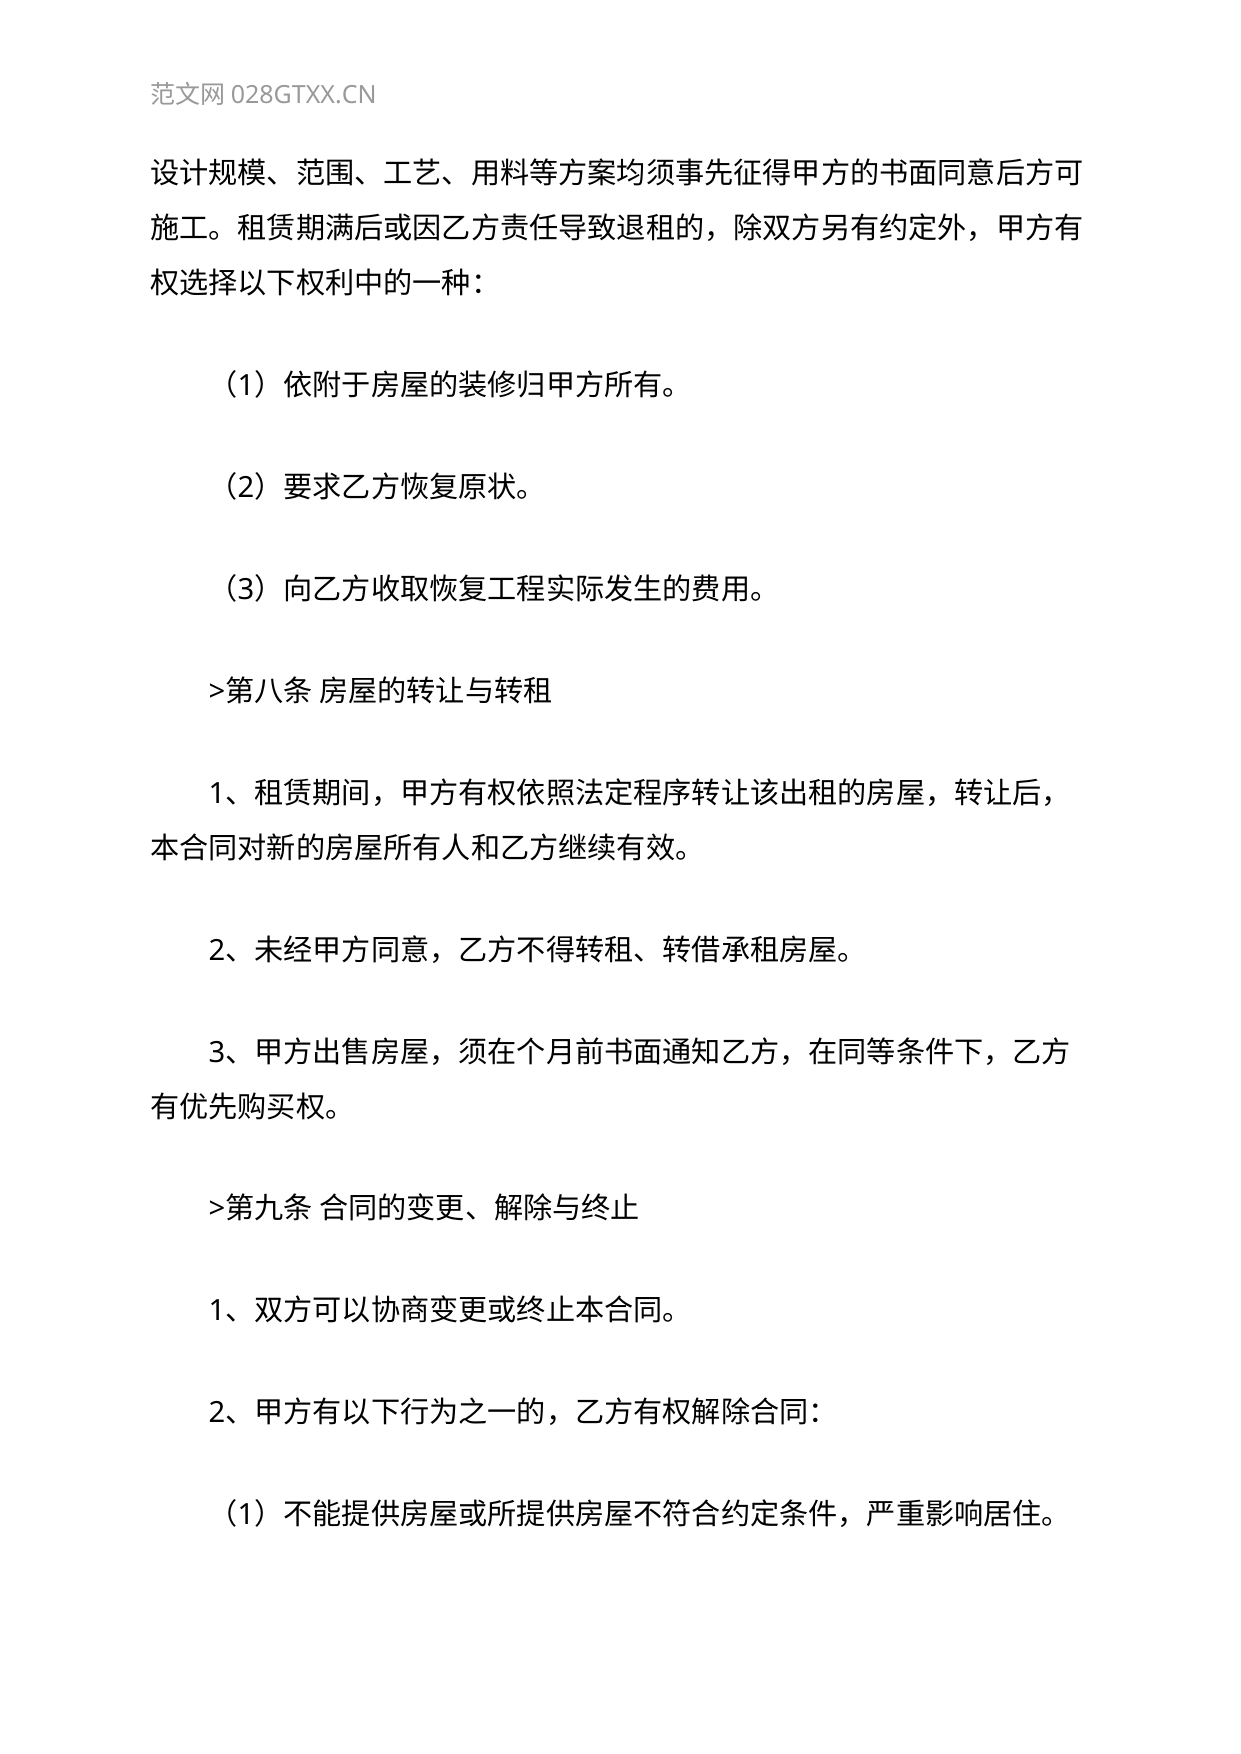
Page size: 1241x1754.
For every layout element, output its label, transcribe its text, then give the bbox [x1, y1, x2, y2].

text （1）不能提供房屋或所提供房屋不符合约定条件，严重影响居住。 [150, 1491, 1090, 1533]
text （3）向乙方收取恢复工程实际发生的费用。 [150, 566, 1090, 608]
text >第八条 房屋的转让与转租 [150, 667, 1090, 710]
text 1、租赁期间，甲方有权依照法定程序转让该出租的房屋，转让后，本合同对新的房屋所有人和乙方继续有效。 [150, 769, 1090, 867]
text 2、未经甲方同意，乙方不得转租、转借承租房屋。 [150, 926, 1090, 969]
text （2）要求乙方恢复原状。 [150, 463, 1090, 506]
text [150, 150, 1090, 302]
text 3、甲方出售房屋，须在个月前书面通知乙方，在同等条件下，乙方有优先购买权。 [150, 1028, 1090, 1126]
text 2、甲方有以下行为之一的，乙方有权解除合同： [150, 1389, 1090, 1431]
text 1、双方可以协商变更或终止本合同。 [150, 1287, 1090, 1329]
text （1）依附于房屋的装修归甲方所有。 [150, 362, 1090, 404]
text >第九条 合同的变更、解除与终止 [150, 1185, 1090, 1227]
